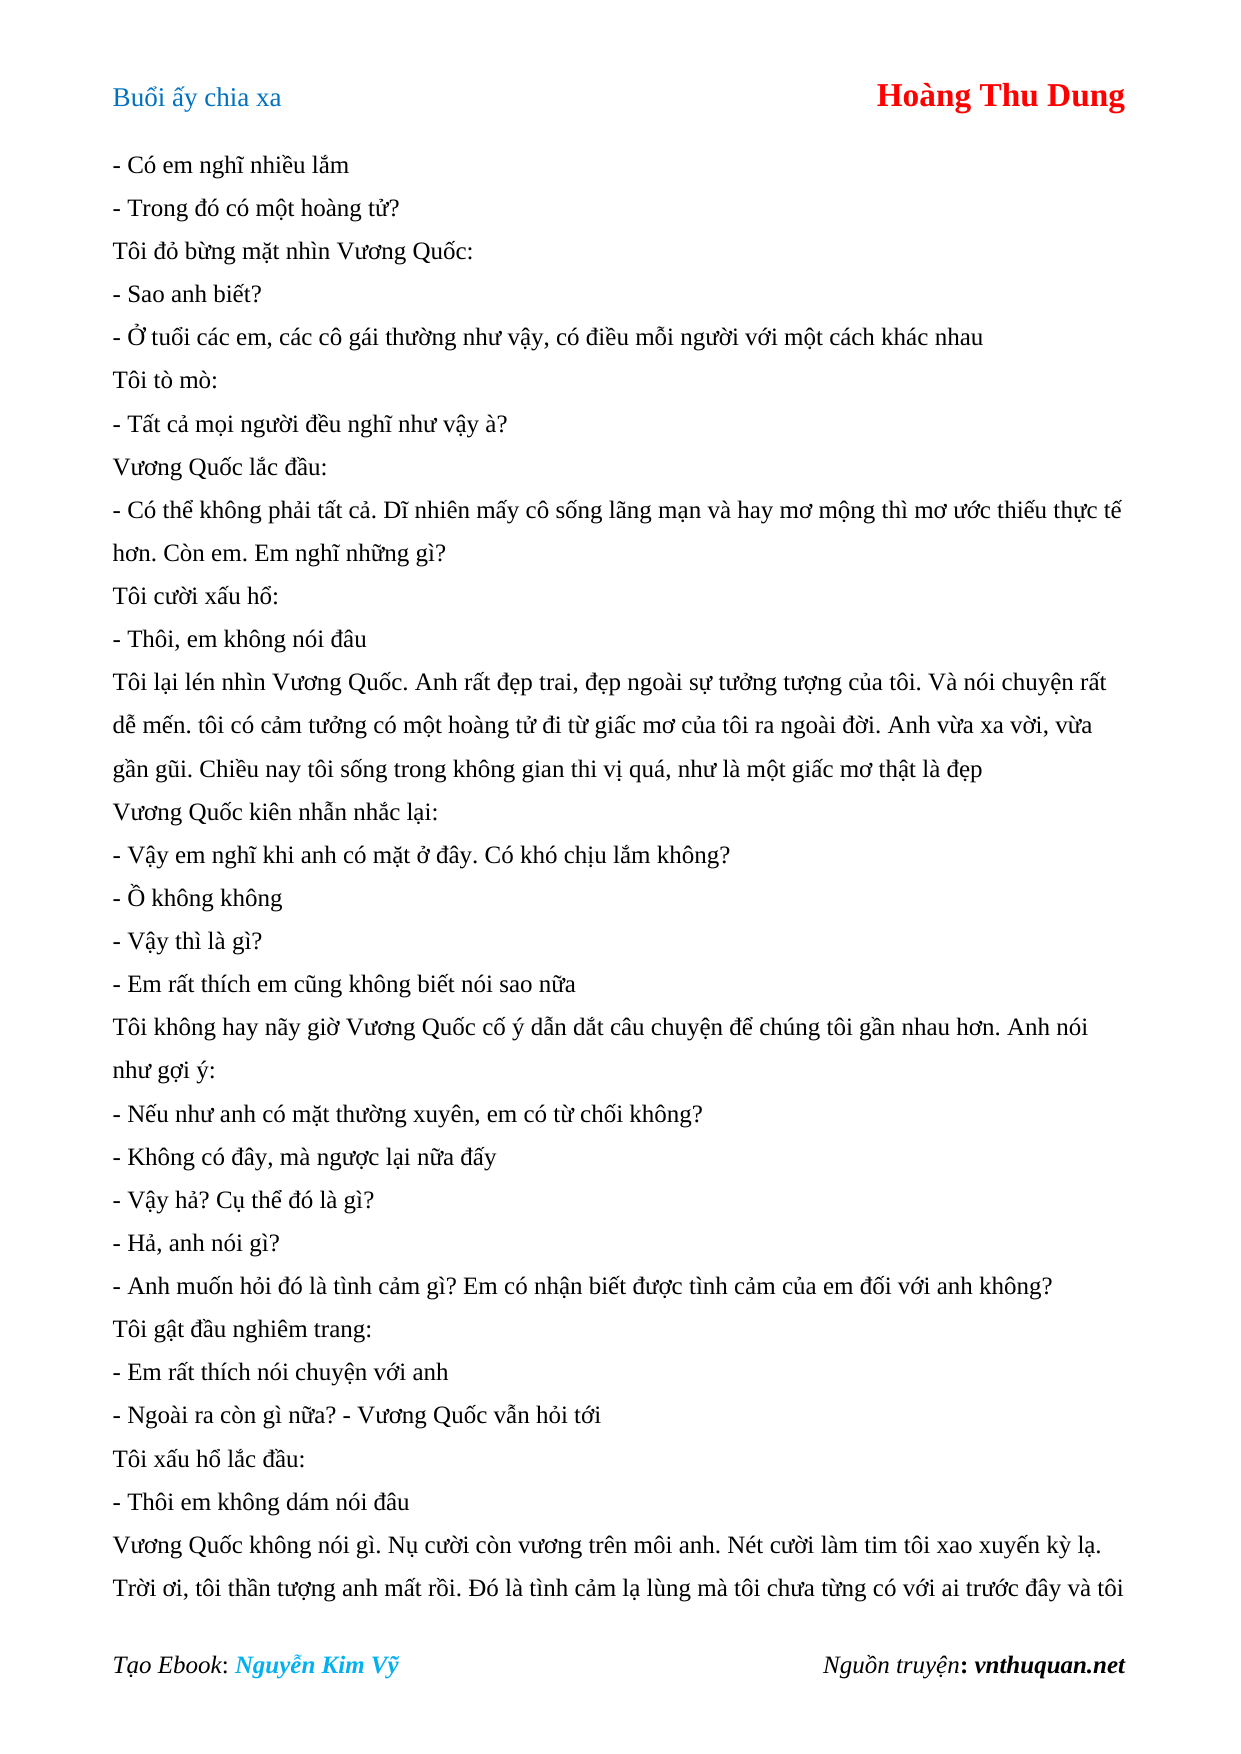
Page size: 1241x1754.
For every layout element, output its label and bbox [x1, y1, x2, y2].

text [112, 150, 1128, 1602]
